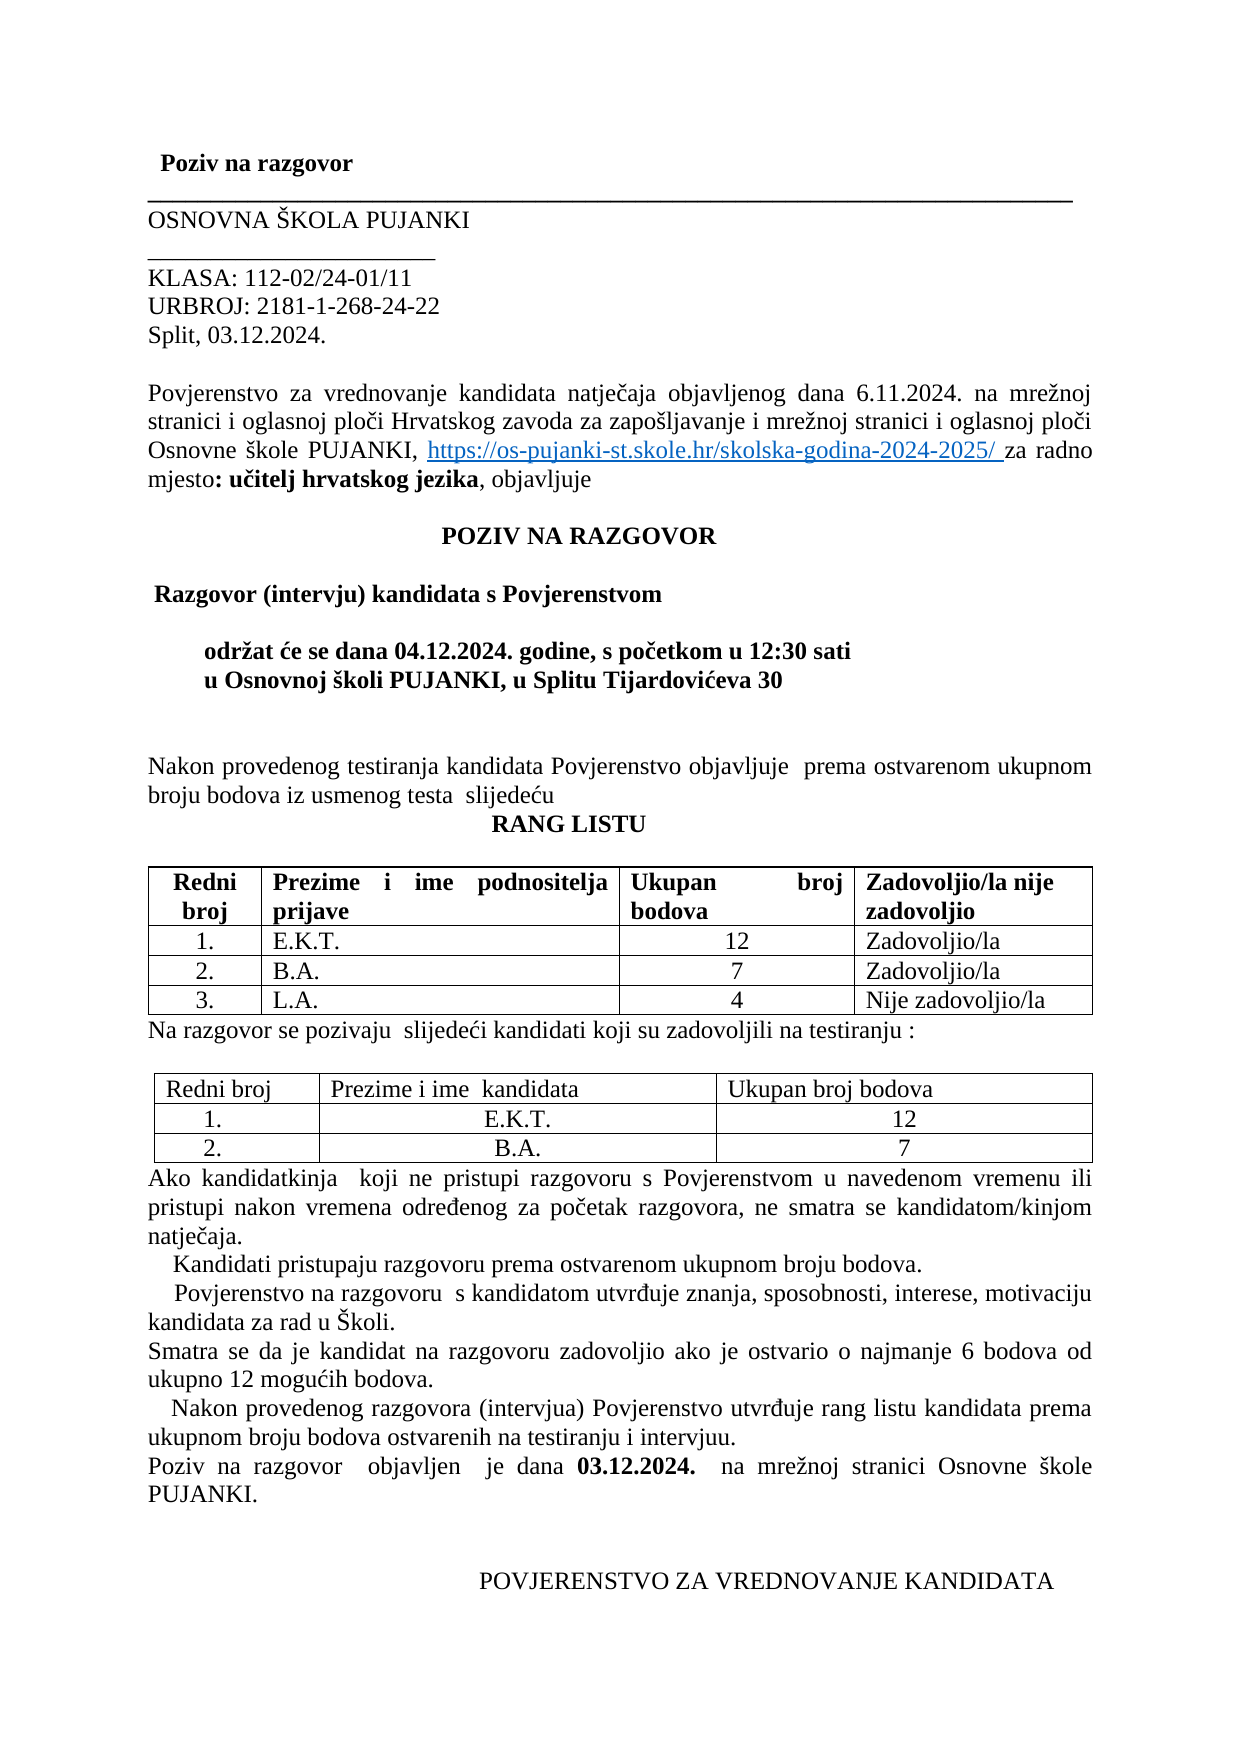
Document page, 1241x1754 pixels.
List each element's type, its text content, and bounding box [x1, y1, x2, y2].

text Na razgovor se pozivaju slijedeći kandidati koji su zadovoljili na testiranju : [148, 1015, 1093, 1044]
table_cell E.K.T. [262, 926, 619, 955]
table_cell 7 [717, 1134, 1092, 1162]
table_cell 7 [620, 956, 854, 984]
table_cell Zadovoljio/la [855, 926, 1092, 955]
text KLASA: 112-02/24-01/11 [148, 263, 1093, 291]
table_cell Nije zadovoljio/la [855, 986, 1092, 1014]
text POVJERENSTVO ZA VREDNOVANJE KANDIDATA [148, 1566, 1093, 1594]
text URBROJ: 2181-1-268-24-22 [148, 291, 1093, 320]
text Nakon provedenog testiranja kandidata Povjerenstvo objavljuje prema ostvarenom ukupnom broju bodova iz usmenog testa slijedeću [148, 751, 1093, 809]
table_cell 2. [155, 1134, 319, 1162]
text Ako kandidatkinja koji ne pristupi razgovoru s Povjerenstvom u navedenom vremenu ili pristupi nakon vremena određenog za početak razgovora, ne smatra se kandidatom/kinjom natječaja. [148, 1163, 1093, 1249]
table_cell L.A. [262, 986, 619, 1014]
table_cell 1. [149, 926, 261, 955]
table_header Ukupan broj bodova [620, 868, 854, 925]
text OSNOVNA ŠKOLA PUJANKI [148, 205, 1093, 234]
table_header Zadovoljio/la nije zadovoljio [855, 868, 1092, 925]
table_header Prezime i ime podnositelja prijave [262, 868, 619, 925]
table_cell B.A. [262, 956, 619, 984]
text Smatra se da je kandidat na razgovoru zadovoljio ako je ostvario o najmanje 6 bodova od ukupno 12 mogućih bodova. [148, 1336, 1093, 1393]
text POZIV NA RAZGOVOR [148, 521, 1093, 550]
table_cell 12 [717, 1104, 1092, 1132]
text Kandidati pristupaju razgovoru prema ostvarenom ukupnom broju bodova. [148, 1249, 1093, 1278]
table_cell 3. [149, 986, 261, 1014]
text Nakon provedenog razgovora (intervjua) Povjerenstvo utvrđuje rang listu kandidata prema ukupnom broju bodova ostvarenih na testiranju i intervjuu. [148, 1393, 1093, 1451]
table_cell Zadovoljio/la [855, 956, 1092, 984]
text u Osnovnoj školi PUJANKI, u Splitu Tijardovićeva 30 [148, 665, 1093, 694]
text održat će se dana 04.12.2024. godine, s početkom u 12:30 sati [148, 636, 1093, 665]
text _______________________ [148, 234, 1093, 263]
table_header Prezime i ime kandidata [320, 1074, 716, 1103]
text RANG LISTU [148, 809, 1093, 838]
table_cell 4 [620, 986, 854, 1014]
text Povjerenstvo za vrednovanje kandidata natječaja objavljenog dana 6.11.2024. na mrežnoj stranici i oglasnoj ploči Hrvatskog zavoda za zapošljavanje i mrežnoj stranici i oglasnoj ploči Osnovne škole PUJANKI, https://os-pujanki-st.skole.hr/skolska-godina-2024-2025/ za radno mjesto: učitelj hrvatskog jezika, objavljuje [148, 378, 1093, 493]
text Povjerenstvo na razgovoru s kandidatom utvrđuje znanja, sposobnosti, interese, motivaciju kandidata za rad u Školi. [148, 1278, 1093, 1336]
table_header Redni broj [149, 868, 261, 925]
text Poziv na razgovor objavljen je dana 03.12.2024. na mrežnoj stranici Osnovne škole PUJANKI. [148, 1451, 1093, 1508]
text __________________________________________________________________________ [148, 176, 1093, 205]
table_cell [155, 1104, 319, 1132]
table_cell E.K.T. [320, 1104, 716, 1132]
table_header Redni broj [155, 1074, 319, 1103]
table_cell 12 [620, 926, 854, 955]
table_header Ukupan broj bodova [717, 1074, 1092, 1103]
table_cell B.A. [320, 1134, 716, 1162]
text Poziv na razgovor [148, 148, 1093, 176]
table_cell 2. [149, 956, 261, 984]
text Razgovor (intervju) kandidata s Povjerenstvom [148, 579, 1093, 608]
text Split, 03.12.2024. [148, 320, 1093, 349]
